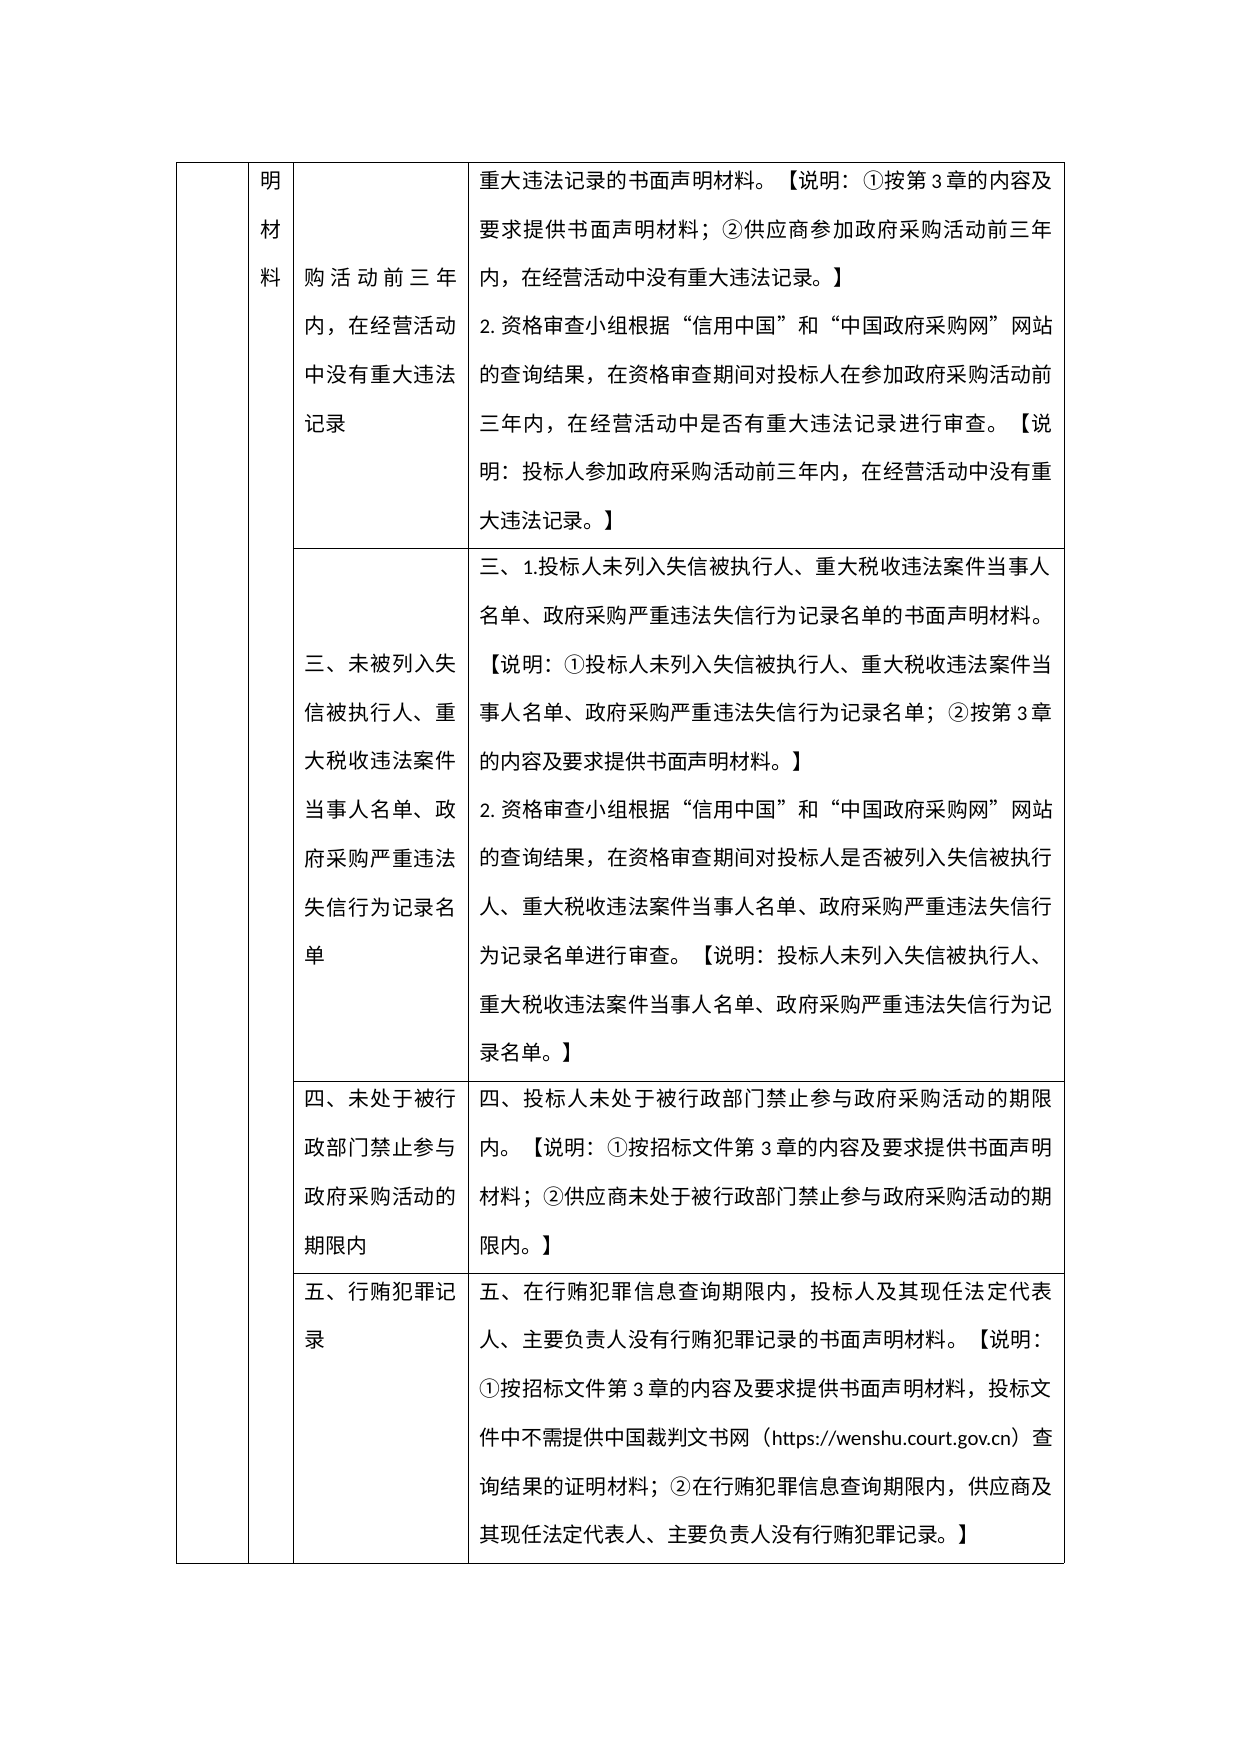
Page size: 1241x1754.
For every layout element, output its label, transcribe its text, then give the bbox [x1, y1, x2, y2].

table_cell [469, 163, 1064, 548]
table_cell 五、在行贿犯罪信息查询期限内，投标人及其现任法定代表人、主要负责人没有行贿犯罪记录的书面声明材料。【说明：①按招标文件第3章的内容及要求提供书面声明材料，投标文件中不需提供中国裁判文书网（https://wenshu.court.gov.cn）查询结果的证明材料；②在行贿犯罪信息查询期限内，供应商及其现任法定代表人、主要负责人没有行贿犯罪记录。】 [469, 1274, 1064, 1563]
table_cell 四、未处于被行政部门禁止参与政府采购活动的期限内 [294, 1082, 468, 1273]
table_cell 三、1.投标人未列入失信被执行人、重大税收违法案件当事人名单、政府采购严重违法失信行为记录名单的书面声明材料。【说明：①投标人未列入失信被执行人、重大税收违法案件当事人名单、政府采购严重违法失信行为记录名单；②按第3章的内容及要求提供书面声明材料。】 2. 资格审查小组根据“信用中国”和“中国政府采购网”网站的查询结果，在资格审查期间对投标人是否被列入失信被执行人、重大税收违法案件当事人名单、政府采购严重违法失信行为记录名单进行审查。【说明：投标人未列入失信被执行人、重大税收违法案件当事人名单、政府采购严重违法失信行为记录名单。】 [469, 549, 1064, 1081]
table_cell 三、未被列入失信被执行人、重大税收违法案件当事人名单、政府采购严重违法失信行为记录名单 [294, 549, 468, 1081]
table_cell 四、投标人未处于被行政部门禁止参与政府采购活动的期限内。【说明：①按招标文件第3章的内容及要求提供书面声明材料；②供应商未处于被行政部门禁止参与政府采购活动的期限内。】 [469, 1082, 1064, 1273]
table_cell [294, 163, 468, 548]
table_cell 五、行贿犯罪记录 [294, 1274, 468, 1563]
